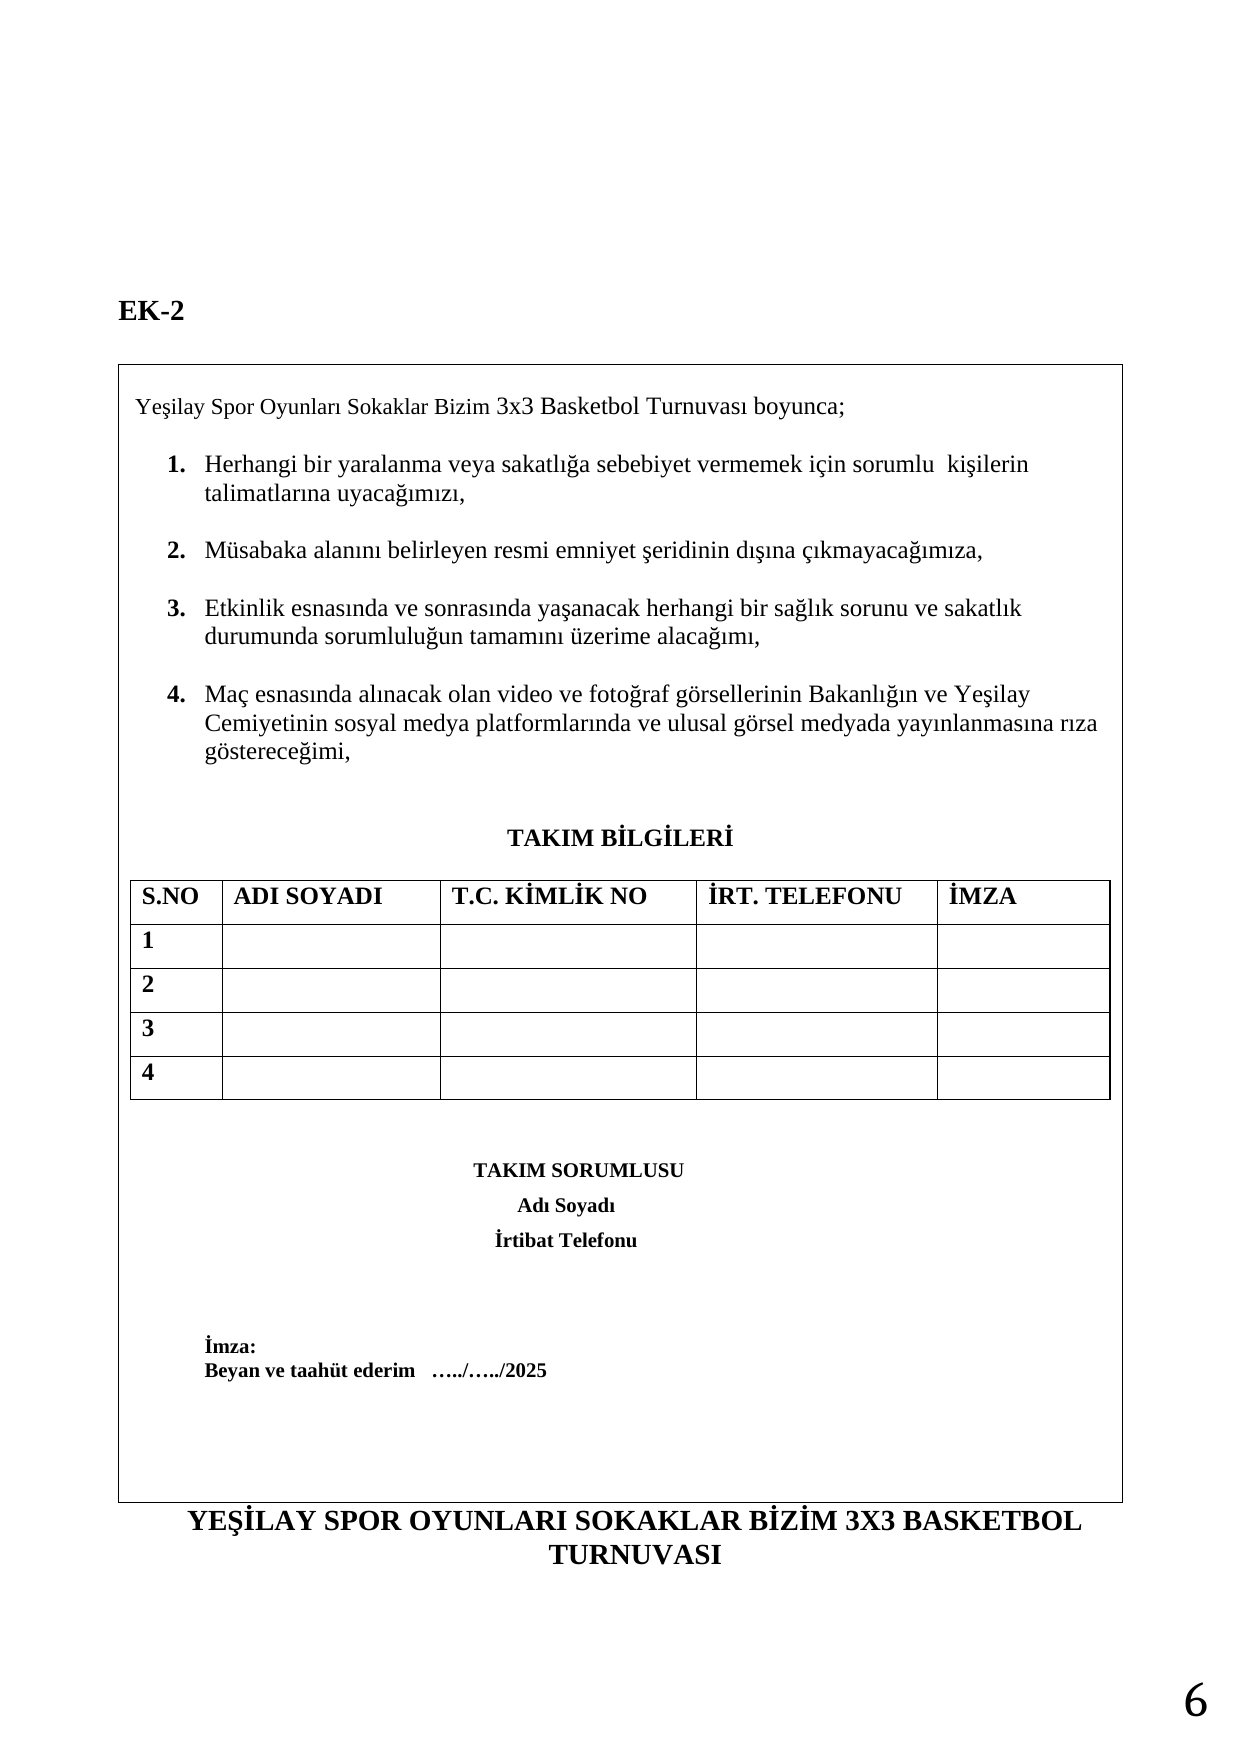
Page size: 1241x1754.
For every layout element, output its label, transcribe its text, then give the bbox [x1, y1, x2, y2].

text YEŞİLAY SPOR OYUNLARI SOKAKLAR BİZİM 3X3 BASKETBOL TURNUVASI [118, 1503, 1152, 1570]
text EK-2 [118, 293, 1152, 326]
table_header Yeşilay Spor Oyunları Sokaklar Bizim 3x3 Basketbol Turnuvası boyunca; Herhangi bir yaralanma veya sakatlığa sebebiyet vermemek için sorumlu kişilerin talimatlarına uyacağımızı, Müsabaka alanını belirleyen resmi emniyet şeridinin dışına çıkmayacağımıza, Etkinlik esnasında ve sonrasında yaşanacak herhangi bir sağlık sorunu ve sakatlık durumunda sorumluluğun tamamını üzerime alacağımı, Maç esnasında alınacak olan video ve fotoğraf görsellerinin Bakanlığın ve Yeşilay Cemiyetinin sosyal medya platformlarında ve ulusal görsel medyada yayınlanmasına rıza göstereceğimi, TAKIM BİLGİLERİ İmza: Beyan ve taahüt ederim …../…../2025 [119, 365, 1122, 1502]
